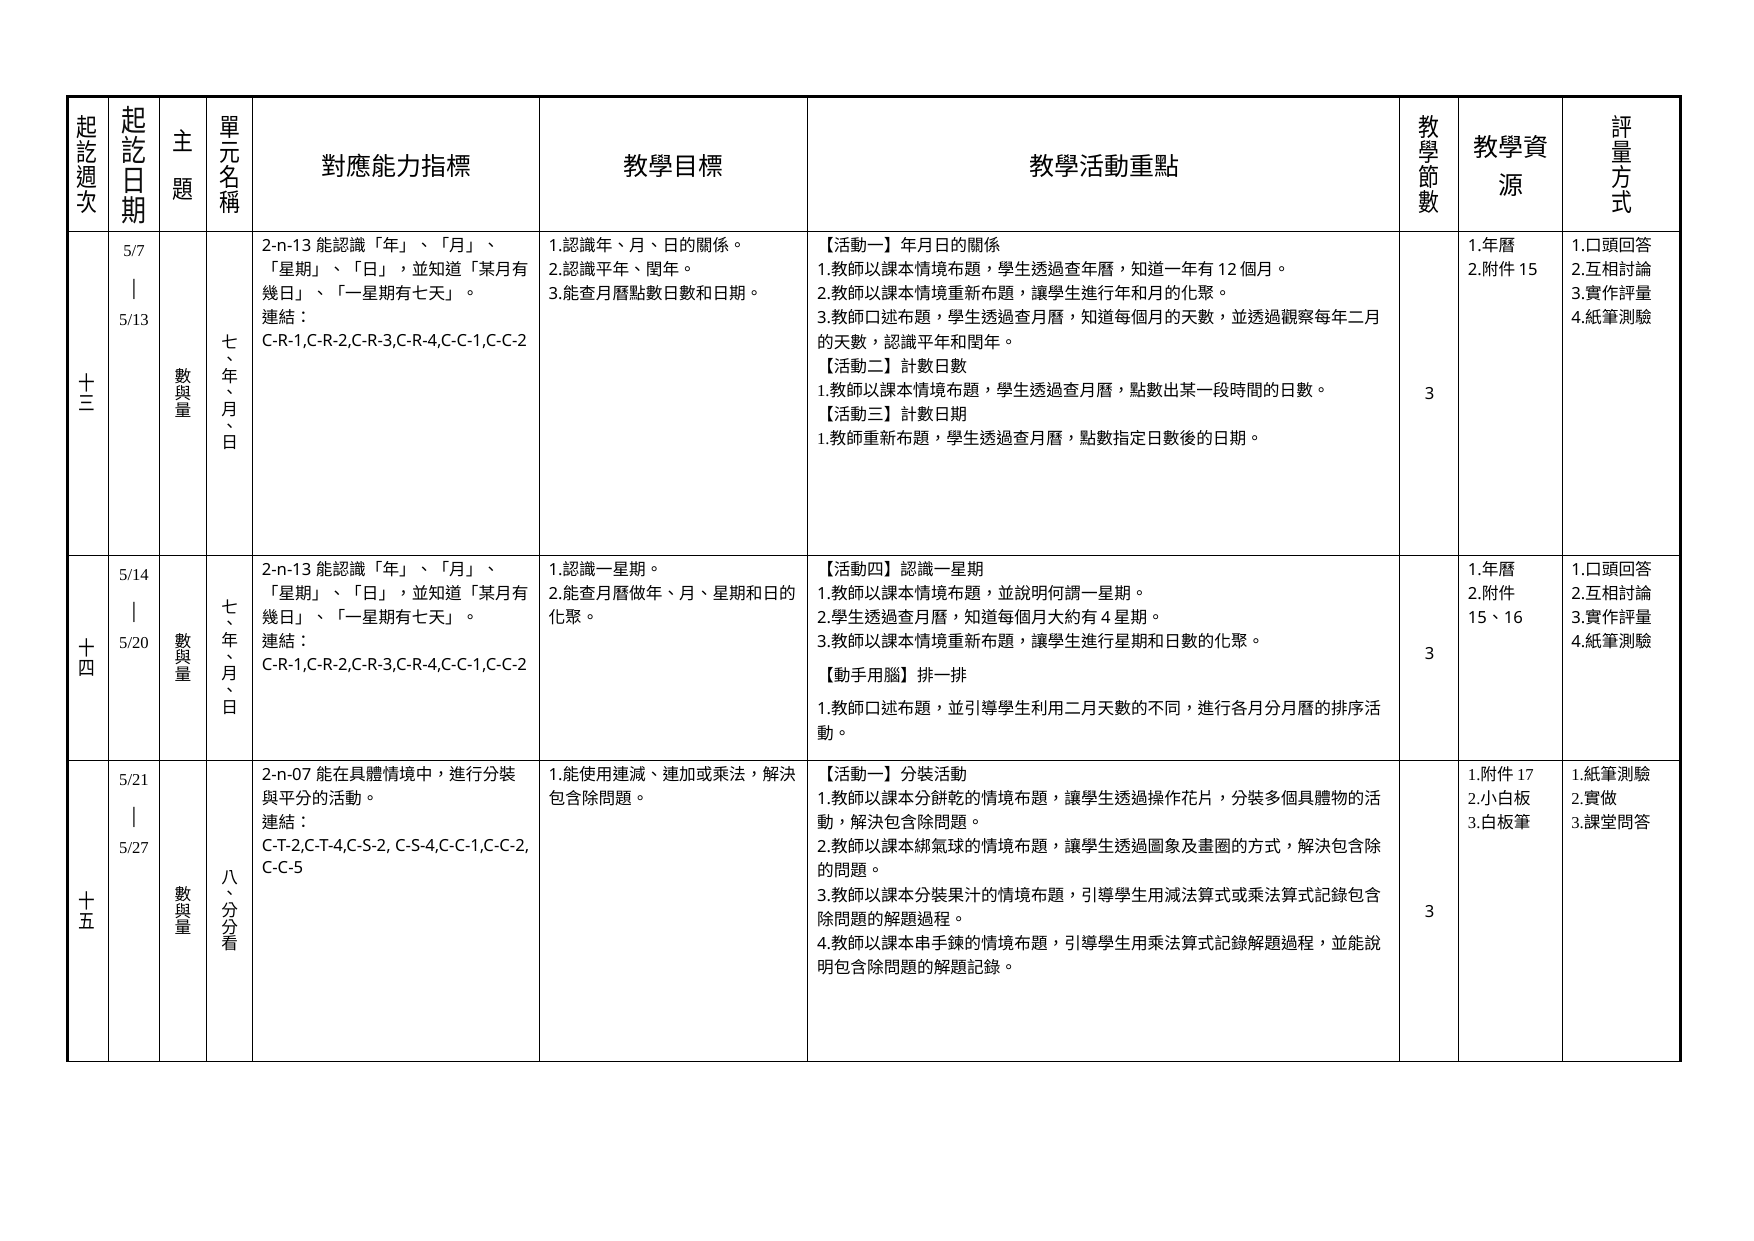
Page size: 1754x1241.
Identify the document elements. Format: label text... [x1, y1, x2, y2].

table_header 起訖日期 [109, 98, 159, 231]
table_cell 2-n-13 能認識「年」、「月」、「星期」、「日」，並知道「某月有幾日」、「一星期有七天」。 連結： C-R-1,C-R-2,C-R-3,C-R-4,C-C-1,C-C-2 [253, 556, 539, 759]
table_cell 【活動一】年月日的關係 1.教師以課本情境布題，學生透過查年曆，知道一年有12個月。 2.教師以課本情境重新布題，讓學生進行年和月的化聚。 3.教師口述布題，學生透過查月曆，知道每個月的天數，並透過觀察每年二月的天數，認識平年和閏年。 【活動二】計數日數 1.教師以課本情境布題，學生透過查月曆，點數出某一段時間的日數。 【活動三】計數日期 1.教師重新布題，學生透過查月曆，點數指定日數後的日期。 [808, 232, 1399, 554]
table_cell 1.口頭回答 2.互相討論 3.實作評量 4.紙筆測驗 [1563, 556, 1679, 759]
table_header 起訖週次 [69, 98, 108, 231]
table_cell 3 [1400, 556, 1458, 759]
table_cell 1.年曆 2.附件15 [1459, 232, 1562, 554]
table_cell 2-n-13 能認識「年」、「月」、「星期」、「日」，並知道「某月有幾日」、「一星期有七天」。 連結： C-R-1,C-R-2,C-R-3,C-R-4,C-C-1,C-C-2 [253, 232, 539, 554]
table_header 對應能力指標 [253, 98, 539, 231]
table_cell 1.認識一星期。 2.能查月曆做年、月、星期和日的化聚。 [540, 556, 807, 759]
table_cell 十四 [69, 556, 108, 759]
table_cell 八、分分看 [207, 761, 252, 1061]
table_header 評量方式 [1563, 98, 1679, 231]
table_cell 數與量 [160, 556, 206, 759]
table_cell 七、年、月、日 [207, 232, 252, 554]
table_cell 3 [1400, 761, 1458, 1061]
table_cell 5/21 │ 5/27 [109, 761, 159, 1061]
table_cell 1.認識年、月、日的關係。 2.認識平年、閏年。 3.能查月曆點數日數和日期。 [540, 232, 807, 554]
table_cell 七、年、月、日 [207, 556, 252, 759]
table_cell 5/7 │ 5/13 [109, 232, 159, 554]
table_cell 1.紙筆測驗 2.實做 3.課堂問答 [1563, 761, 1679, 1061]
table_cell 【活動四】認識一星期 1.教師以課本情境布題，並說明何謂一星期。 2.學生透過查月曆，知道每個月大約有4星期。 3.教師以課本情境重新布題，讓學生進行星期和日數的化聚。 【動手用腦】排一排 1.教師口述布題，並引導學生利用二月天數的不同，進行各月分月曆的排序活動。 [808, 556, 1399, 759]
table_cell 1.能使用連減、連加或乘法，解決包含除問題。 [540, 761, 807, 1061]
table_cell 【活動一】分裝活動 1.教師以課本分餅乾的情境布題，讓學生透過操作花片，分裝多個具體物的活動，解決包含除問題。 2.教師以課本綁氣球的情境布題，讓學生透過圖象及畫圈的方式，解決包含除的問題。 3.教師以課本分裝果汁的情境布題，引導學生用減法算式或乘法算式記錄包含除問題的解題過程。 4.教師以課本串手鍊的情境布題，引導學生用乘法算式記錄解題過程，並能說明包含除問題的解題記錄。 [808, 761, 1399, 1061]
table_header 教學目標 [540, 98, 807, 231]
table_cell 十五 [69, 761, 108, 1061]
table_cell 數與量 [160, 761, 206, 1061]
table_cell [253, 761, 539, 1061]
table_cell 1.口頭回答 2.互相討論 3.實作評量 4.紙筆測驗 [1563, 232, 1679, 554]
table_cell 1.年曆 2.附件15、16 [1459, 556, 1562, 759]
table_cell 數與量 [160, 232, 206, 554]
table_header 教學節數 [1400, 98, 1458, 231]
table_cell 5/14 │ 5/20 [109, 556, 159, 759]
table_header 教學資源 [1459, 98, 1562, 231]
table_cell 1.附件17 2.小白板 3.白板筆 [1459, 761, 1562, 1061]
table_header 主 題 [160, 98, 206, 231]
table_cell 3 [1400, 232, 1458, 554]
table_header 教學活動重點 [808, 98, 1399, 231]
table_cell 十三 [69, 232, 108, 554]
table_header 單元名稱 [207, 98, 252, 231]
